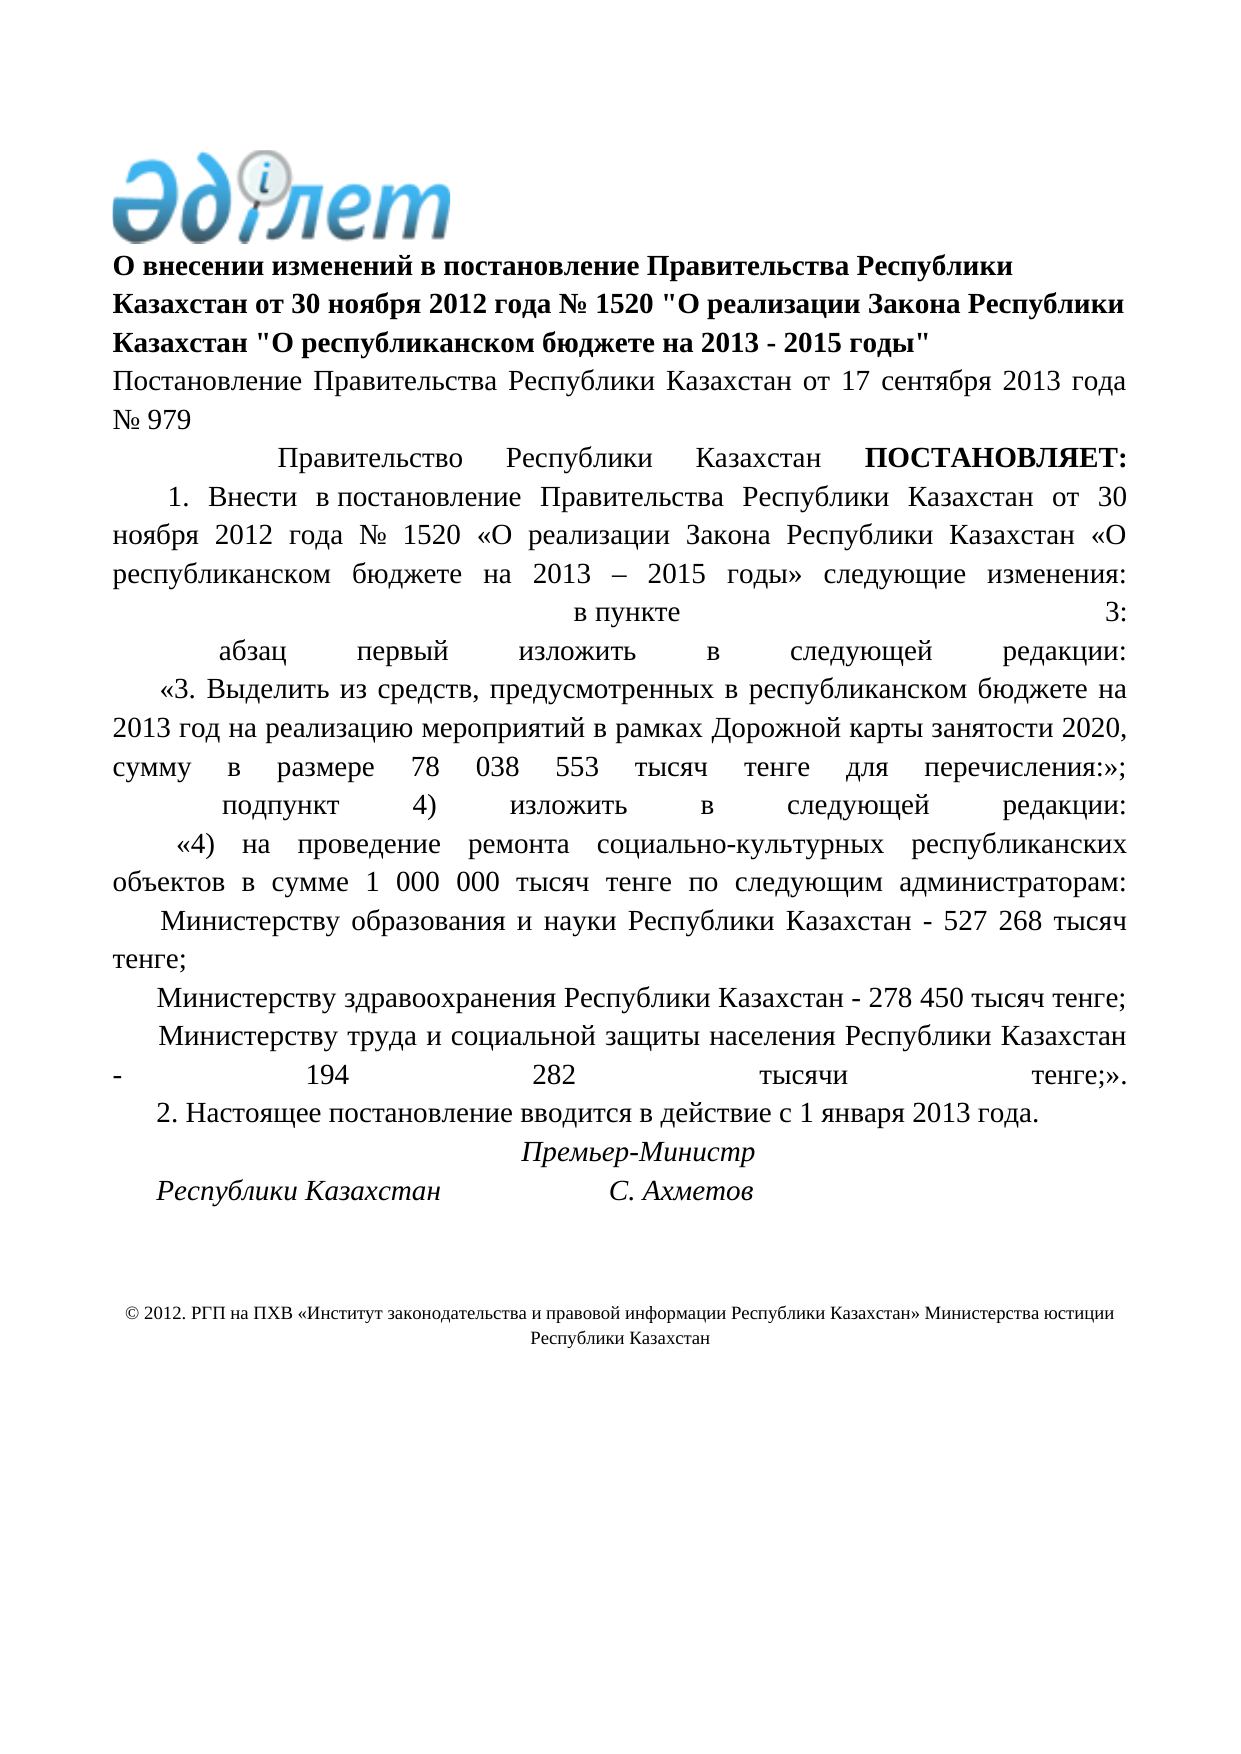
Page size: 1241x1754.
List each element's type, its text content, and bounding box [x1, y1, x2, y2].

text Постановление Правительства Республики Казахстан от 17 сентября 2013 года № 979 [112, 363, 1128, 435]
text О внесении изменений в постановление Правительства Республики Казахстан от 30 ноября 2012 года № 1520 "О реализации Закона Республики Казахстан "О республиканском бюджете на 2013 - 2015 годы" [112, 248, 1128, 358]
text Правительство Республики Казахстан ПОСТАНОВЛЯЕТ: 1. Внести в постановление Правительства Республики Казахстан от 30 ноября 2012 года № 1520 «О реализации Закона Республики Казахстан «О республиканском бюджете на 2013 – 2015 годы» следующие изменения: в пункте 3: абзац первый изложить в следующей редакции: «3. Выделить из средств, предусмотренных в республиканском бюджете на 2013 год на реализацию мероприятий в рамках Дорожной карты занятости 2020, сумму в размере 78 038 553 тысяч тенге для перечисления:»; подпункт 4) изложить в следующей редакции: «4) на проведение ремонта социально-культурных республиканских объектов в сумме 1 000 000 тысяч тенге по следующим администраторам: Министерству образования и науки Республики Казахстан - 527 268 тысяч тенге; Министерству здравоохранения Республики Казахстан - 278 450 тысяч тенге; Министерству труда и социальной защиты населения Республики Казахстан - 194 282 тысячи тенге;». 2. Настоящее постановление вводится в действие с 1 января 2013 года. [112, 440, 1128, 1129]
picture [112, 150, 451, 244]
text Премьер-Министр Республики Казахстан С. Ахметов [112, 1134, 1128, 1206]
text © 2012. РГП на ПХВ «Институт законодательства и правовой информации Республики Казахстан» Министерства юстиции Республики Казахстан [112, 1302, 1128, 1348]
